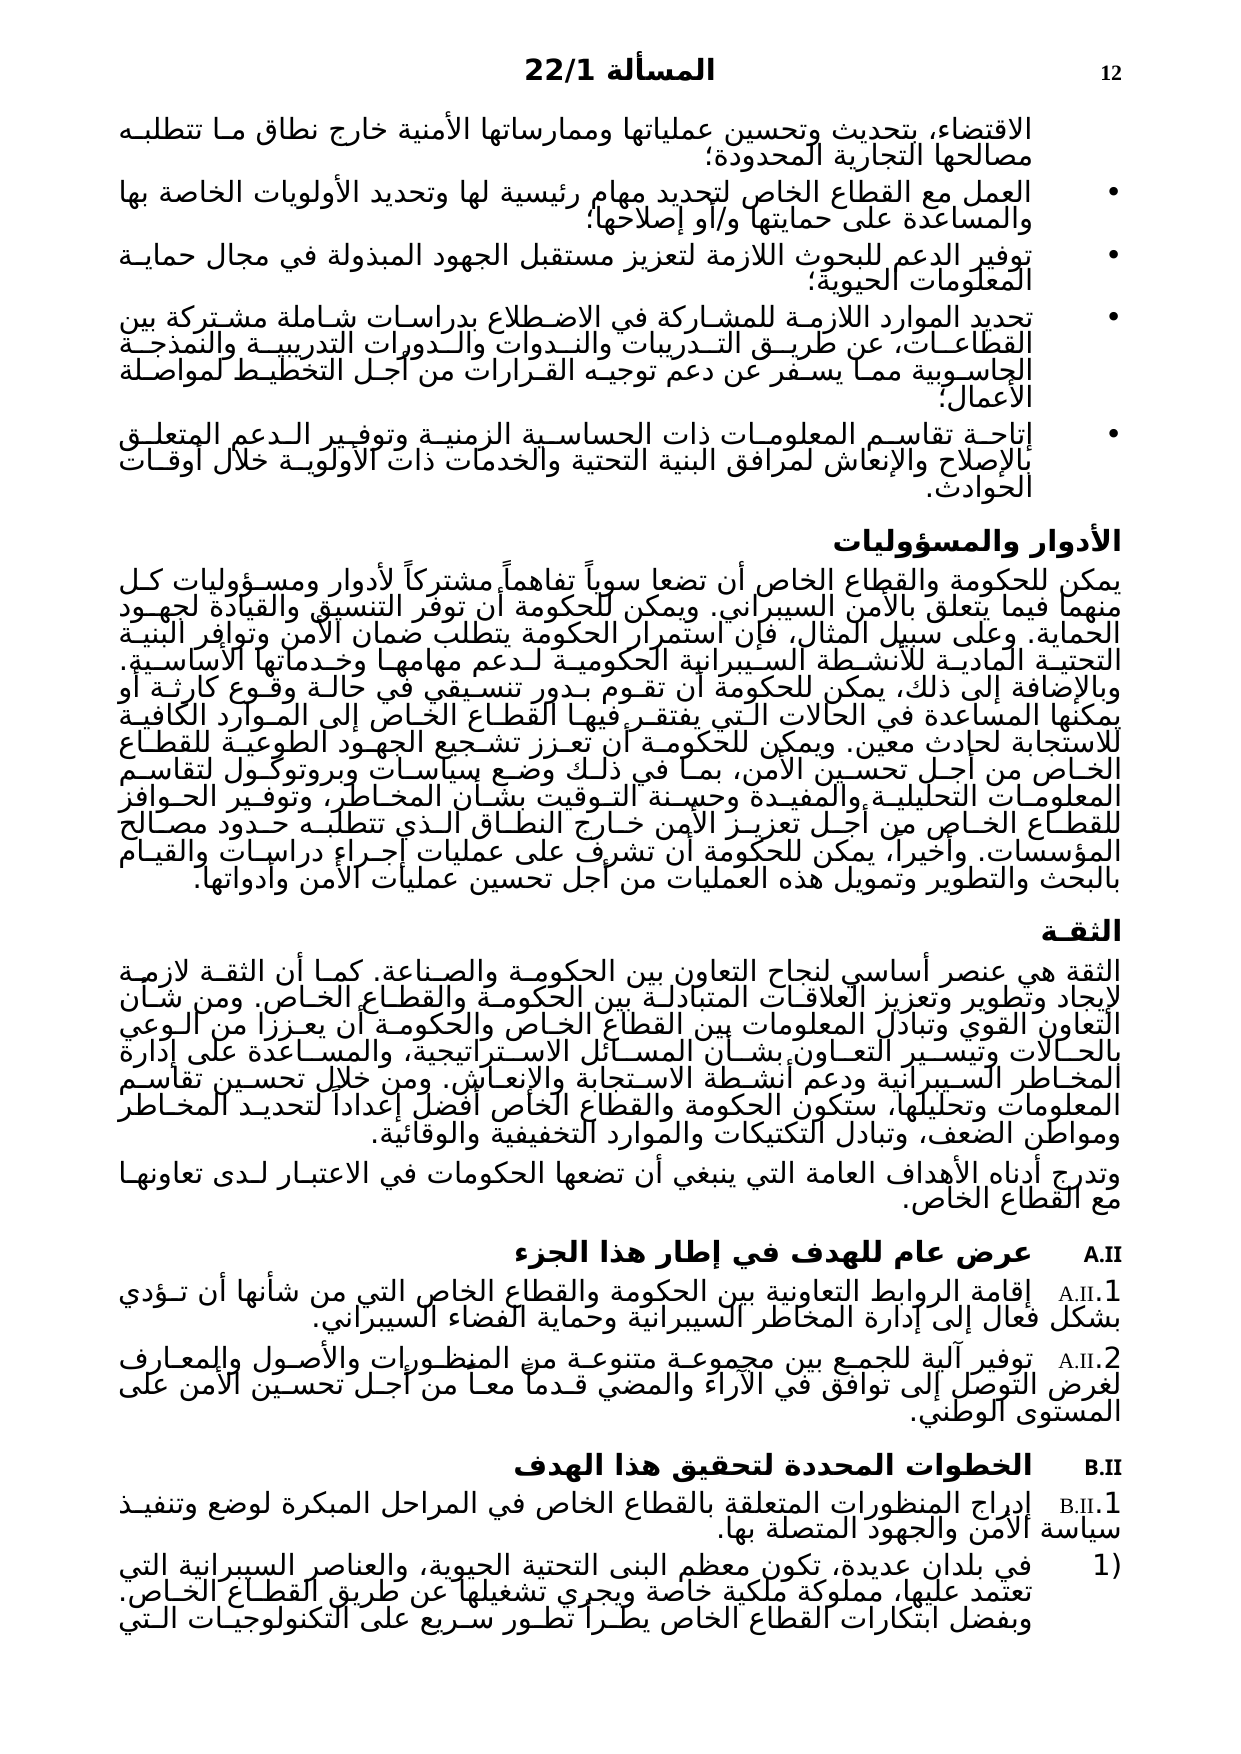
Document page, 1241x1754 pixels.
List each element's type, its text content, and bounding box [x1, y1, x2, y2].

subtitle A.II عرض عام للهدف في إطار هذا الجزء [540, 1240, 863, 1267]
subtitle B.II الخطوات المحددة لتحقيق هذا الهدف [118, 1453, 586, 1480]
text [118, 1554, 1122, 1636]
text • تحديد الموارد اللازمة للمشاركة في الاضطلاع بدراسات شاملة مشتركة بين القطاعات، عن طريق التدريبات والندوات والدورات التدريبية والنمذجة الحاسوبية مما يسفر عن دعم توجيه القرارات من أجل التخطيط لمواصلة الأعمال؛ [118, 306, 1122, 414]
text الثقة هي عنصر أساسي لنجاح التعاون بين الحكومة والصناعة. كما أن الثقة لازمة لإيجاد وتطوير وتعزيز العلاقات المتبادلة بين الحكومة والقطاع الخاص. ومن شأن التعاون القوي وتبادل المعلومات بين القطاع الخاص والحكومة أن يعززا من الوعي بالحالات وتيسير التعاون بشأن المسائل الاستراتيجية، والمساعدة على إدارة المخاطر السيبرانية ودعم أنشطة الاستجابة والإنعاش. ومن خلال تحسين تقاسم المعلومات وتحليلها، ستكون الحكومة والقطاع الخاص أفضل إعداداً لتحديد المخاطر ومواطن الضعف، وتبادل التكتيكات والموارد التخفيفية والوقائية. [118, 960, 1122, 1150]
text 1.B.II إدراج المنظورات المتعلقة بالقطاع الخاص في المراحل المبكرة لوضع وتنفيذ سياسة الأمن والجهود المتصلة بها. [118, 1493, 1122, 1546]
subtitle A.II عرض عام للهدف في إطار هذا الجزء [118, 1240, 571, 1267]
text 2.A.II توفير آلية للجمع بين مجموعة متنوعة من المنظورات والأصول والمعارف لغرض التوصل إلى توافق في الآراء والمضي قدماً معاً من أجل تحسين الأمن على المستوى الوطني. [118, 1347, 1122, 1428]
subtitle A.II عرض عام للهدف في إطار هذا الجزء [856, 1240, 1122, 1267]
text • العمل مع القطاع الخاص لتحديد مهام رئيسية لها وتحديد الأولويات الخاصة بها والمساعدة على حمايتها و/أو إصلاحها؛ [118, 181, 1122, 235]
subtitle B.II الخطوات المحددة لتحقيق هذا الهدف [692, 1453, 966, 1480]
subtitle الأدوار والمسؤوليات [118, 529, 984, 556]
text وتدرج أدناه الأهداف العامة التي ينبغي أن تضعها الحكومات في الاعتبار لدى تعاونها مع القطاع الخاص. [118, 1162, 1122, 1215]
text يمكن للحكومة والقطاع الخاص أن تضعا سوياً تفاهماً مشتركاً لأدوار ومسؤوليات كل منهما فيما يتعلق بالأمن السيبراني. ويمكن للحكومة أن توفر التنسيق والقيادة لجهود الحماية. وعلى سبيل المثال، فإن استمرار الحكومة يتطلب ضمان الأمن وتوافر البنية التحتية المادية للأنشطة السيبرانية الحكومية لدعم مهامها وخدماتها الأساسية. وبالإضافة إلى ذلك، يمكن للحكومة أن تقوم بدور تنسيقي في حالة وقوع كارثة أو يمكنها المساعدة في الحالات التي يفتقر فيها القطاع الخاص إلى الموارد الكافية للاستجابة لحادث معين. ويمكن للحكومة أن تعزز تشجيع الجهود الطوعية للقطاع الخاص من أجل تحسين الأمن، بما في ذلك وضع سياسات وبروتوكول لتقاسم المعلومات التحليلية والمفيدة وحسنة التوقيت بشأن المخاطر، وتوفير الحوافز للقطاع الخاص من أجل تعزيز الأمن خارج النطاق الذي تتطلبه حدود مصالح المؤسسات. وأخيراً، يمكن للحكومة أن تشرف على عمليات إجراء دراسات والقيام بالبحث والتطوير وتمويل هذه العمليات من أجل تحسين عمليات الأمن وأدواتها. [118, 569, 1122, 895]
text • إتاحة تقاسم المعلومات ذات الحساسية الزمنية وتوفير الدعم المتعلق بالإصلاح والإنعاش لمرافق البنية التحتية والخدمات ذات الأولوية خلال أوقات الحوادث. [118, 423, 1122, 504]
subtitle الأدوار والمسؤوليات [926, 529, 1122, 556]
subtitle الثقـة [118, 920, 1122, 947]
text 1.A.II إقامة الروابط التعاونية بين الحكومة والقطاع الخاص التي من شأنها أن تؤدي بشكل فعال إلى إدارة المخاطر السيبرانية وحماية الفضاء السيبراني. [118, 1280, 1122, 1334]
text • توفير الدعم للبحوث اللازمة لتعزيز مستقبل الجهود المبذولة في مجال حماية المعلومات الحيوية؛ [118, 243, 1122, 298]
subtitle B.II الخطوات المحددة لتحقيق هذا الهدف [579, 1453, 766, 1480]
subtitle B.II الخطوات المحددة لتحقيق هذا الهدف [957, 1453, 1122, 1480]
